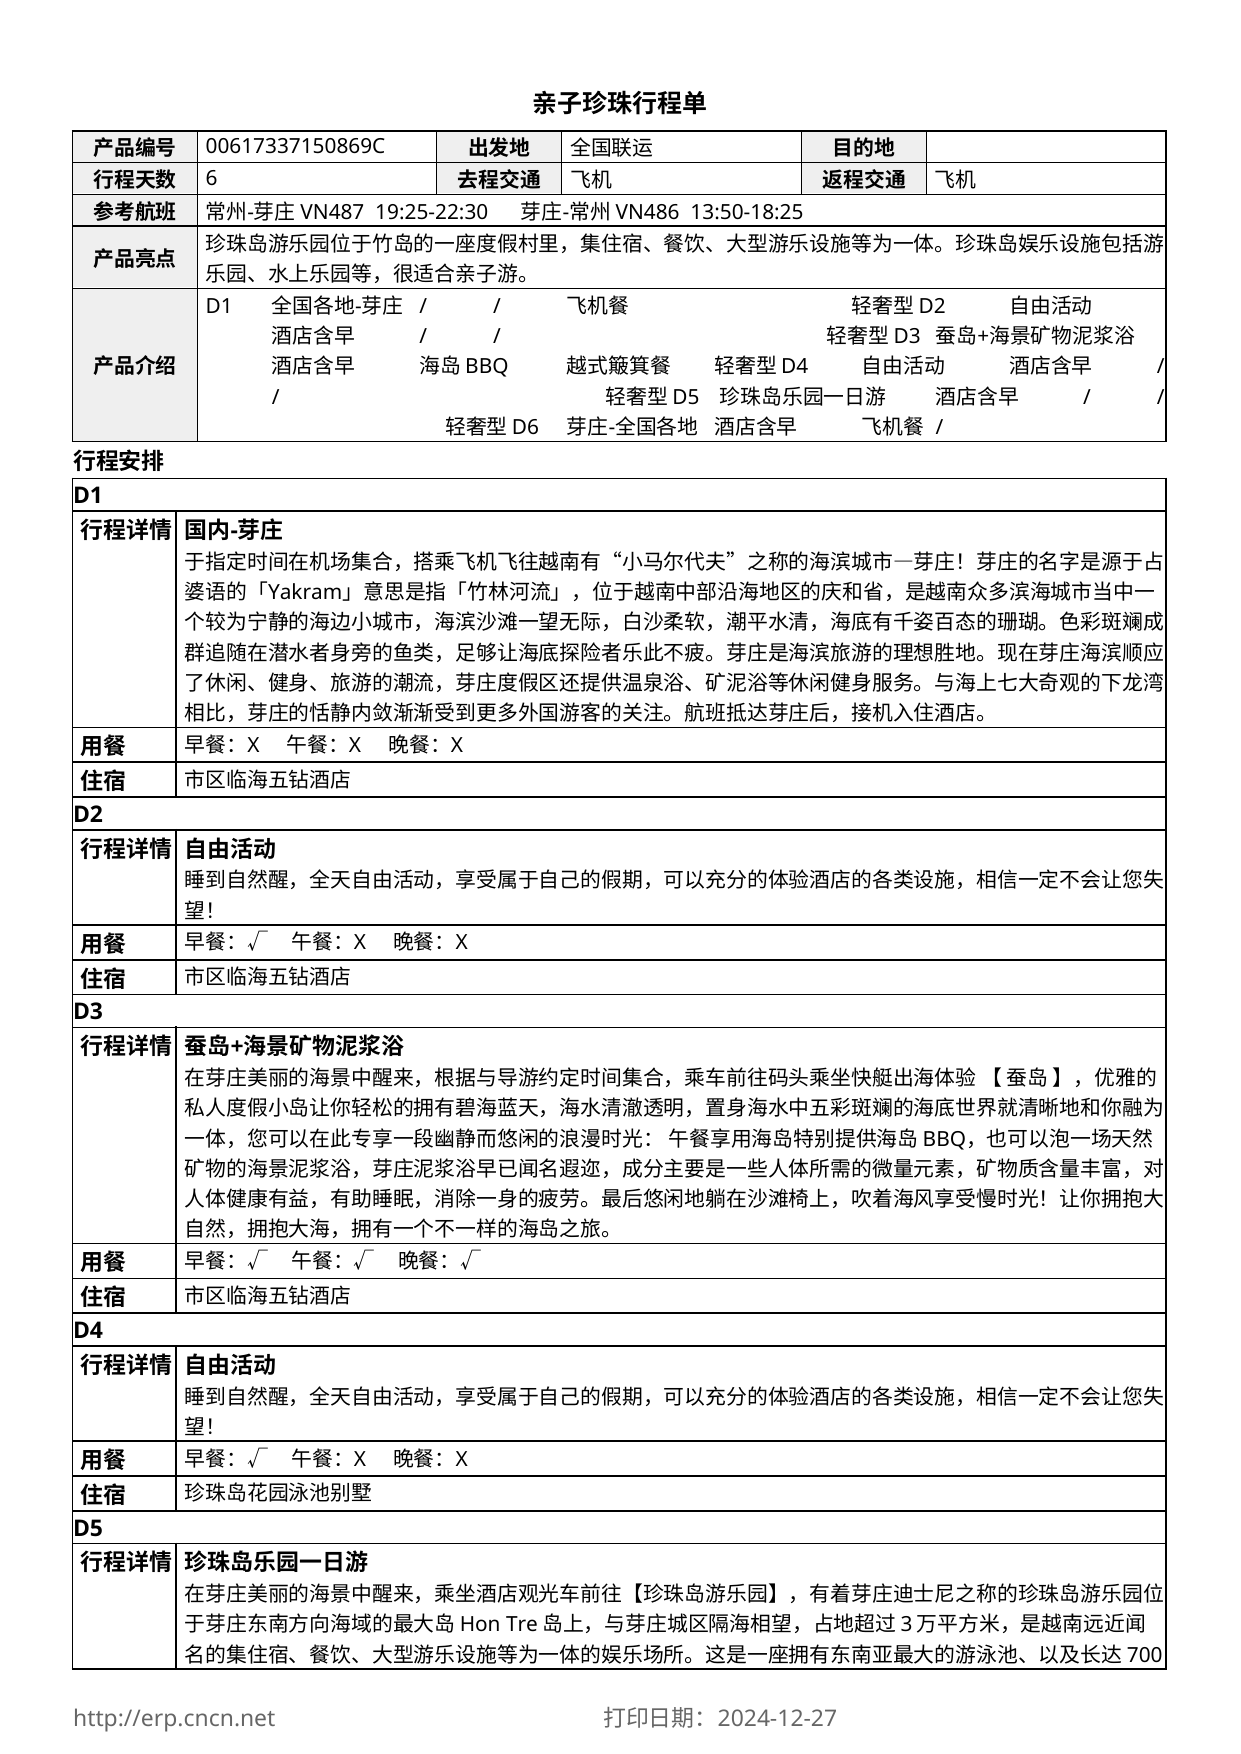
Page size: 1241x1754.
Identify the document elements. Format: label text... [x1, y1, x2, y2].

table_cell 珍珠岛游乐园位于竹岛的一座度假村里，集住宿、餐饮、大型游乐设施等为一体。珍珠岛娱乐设施包括游乐园、水上乐园等，很适合亲子游。 [198, 227, 1165, 287]
table_cell 市区临海五钻酒店 [177, 1279, 1165, 1312]
table_cell 产品亮点 [73, 227, 197, 287]
table_cell 早餐：X 午餐：X 晚餐：X [177, 728, 1165, 761]
table_cell 自由活动 睡到自然醒，全天自由活动，享受属于自己的假期，可以充分的体验酒店的各类设施，相信一定不会让您失望！ [177, 831, 1165, 924]
table_cell 早餐：√ 午餐：√ 晚餐：√ [177, 1244, 1165, 1277]
table_cell D4 [73, 1314, 1165, 1345]
table_cell 早餐：√ 午餐：X 晚餐：X [177, 926, 1165, 959]
table_cell 住宿 [73, 763, 175, 796]
table_cell 飞机 [562, 163, 801, 193]
table_cell 用餐 [73, 926, 175, 959]
table_cell 用餐 [73, 1244, 175, 1277]
table_header 目的地 [802, 132, 926, 162]
table_cell 用餐 [73, 1442, 175, 1475]
table_cell 行程天数 [73, 163, 197, 193]
table_cell 行程详情 [73, 512, 175, 726]
table_cell 住宿 [73, 1477, 175, 1510]
table_cell 返程交通 [802, 163, 926, 193]
text 亲子珍珠行程单 [73, 83, 1167, 119]
table_cell 行程详情 [73, 1028, 175, 1243]
table_cell 早餐：√ 午餐：X 晚餐：X [177, 1442, 1165, 1475]
table_cell 市区临海五钻酒店 [177, 961, 1165, 994]
table_header 出发地 [437, 132, 561, 162]
table_cell 行程详情 [73, 1544, 175, 1668]
table_cell 珍珠岛花园泳池别墅 [177, 1477, 1165, 1510]
table_cell 常州-芽庄 VN487 19:25-22:30 芽庄-常州 VN486 13:50-18:25 [198, 195, 1165, 225]
table_header 产品编号 [73, 132, 197, 162]
table_cell 蚕岛+海景矿物泥浆浴 在芽庄美丽的海景中醒来，根据与导游约定时间集合，乘车前往码头乘坐快艇出海体验 【 蚕岛 】，优雅的私人度假小岛让你轻松的拥有碧海蓝天，海水清澈透明，置身海水中五彩斑斓的海底世界就清晰地和你融为一体，您可以在此专享一段幽静而悠闲的浪漫时光： 午餐享用海岛特别提供海岛BBQ，也可以泡一场天然矿物的海景泥浆浴，芽庄泥浆浴早已闻名遐迩，成分主要是一些人体所需的微量元素，矿物质含量丰富，对人体健康有益，有助睡眠，消除一身的疲劳。最后悠闲地躺在沙滩椅上，吹着海风享受慢时光！让你拥抱大自然，拥抱大海，拥有一个不一样的海岛之旅。 [177, 1028, 1165, 1243]
table_cell D3 [73, 995, 1165, 1026]
table_cell 自由活动 睡到自然醒，全天自由活动，享受属于自己的假期，可以充分的体验酒店的各类设施，相信一定不会让您失望！ [177, 1347, 1165, 1440]
table_cell 用餐 [73, 728, 175, 761]
table_cell 市区临海五钻酒店 [177, 763, 1165, 796]
table_header 全国联运 [562, 132, 801, 162]
table_header 00617337150869C [198, 132, 436, 162]
table_cell 住宿 [73, 1279, 175, 1312]
table_header D1 [73, 479, 1165, 510]
table_cell 飞机 [927, 163, 1165, 193]
table_cell D2 [73, 798, 1165, 829]
table_cell D1 全国各地-芽庄 / / 飞机餐 轻奢型 [198, 289, 1165, 441]
text 行程安排 [73, 443, 1167, 476]
table_header [927, 132, 1165, 162]
table_cell D5 [73, 1512, 1165, 1543]
table_cell 产品介绍 [73, 289, 197, 441]
table_cell 行程详情 [73, 1347, 175, 1440]
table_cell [177, 1544, 1165, 1668]
table_cell 国内-芽庄 于指定时间在机场集合，搭乘飞机飞往越南有“小马尔代夫”之称的海滨城市—芽庄！芽庄的名字是源于占婆语的「Yakram」意思是指「竹林河流」，位于越南中部沿海地区的庆和省，是越南众多滨海城市当中一个较为宁静的海边小城市，海滨沙滩一望无际，白沙柔软，潮平水清，海底有千姿百态的珊瑚。色彩斑斓成群追随在潜水者身旁的鱼类，足够让海底探险者乐此不疲。芽庄是海滨旅游的理想胜地。现在芽庄海滨顺应了休闲、健身、旅游的潮流，芽庄度假区还提供温泉浴、矿泥浴等休闲健身服务。与海上七大奇观的下龙湾相比，芽庄的恬静内敛渐渐受到更多外国游客的关注。航班抵达芽庄后，接机入住酒店。 [177, 512, 1165, 726]
table_cell 参考航班 [73, 195, 197, 225]
table_cell 行程详情 [73, 831, 175, 924]
table_cell 6 [198, 163, 436, 193]
table_cell 住宿 [73, 961, 175, 994]
table_cell 去程交通 [437, 163, 561, 193]
